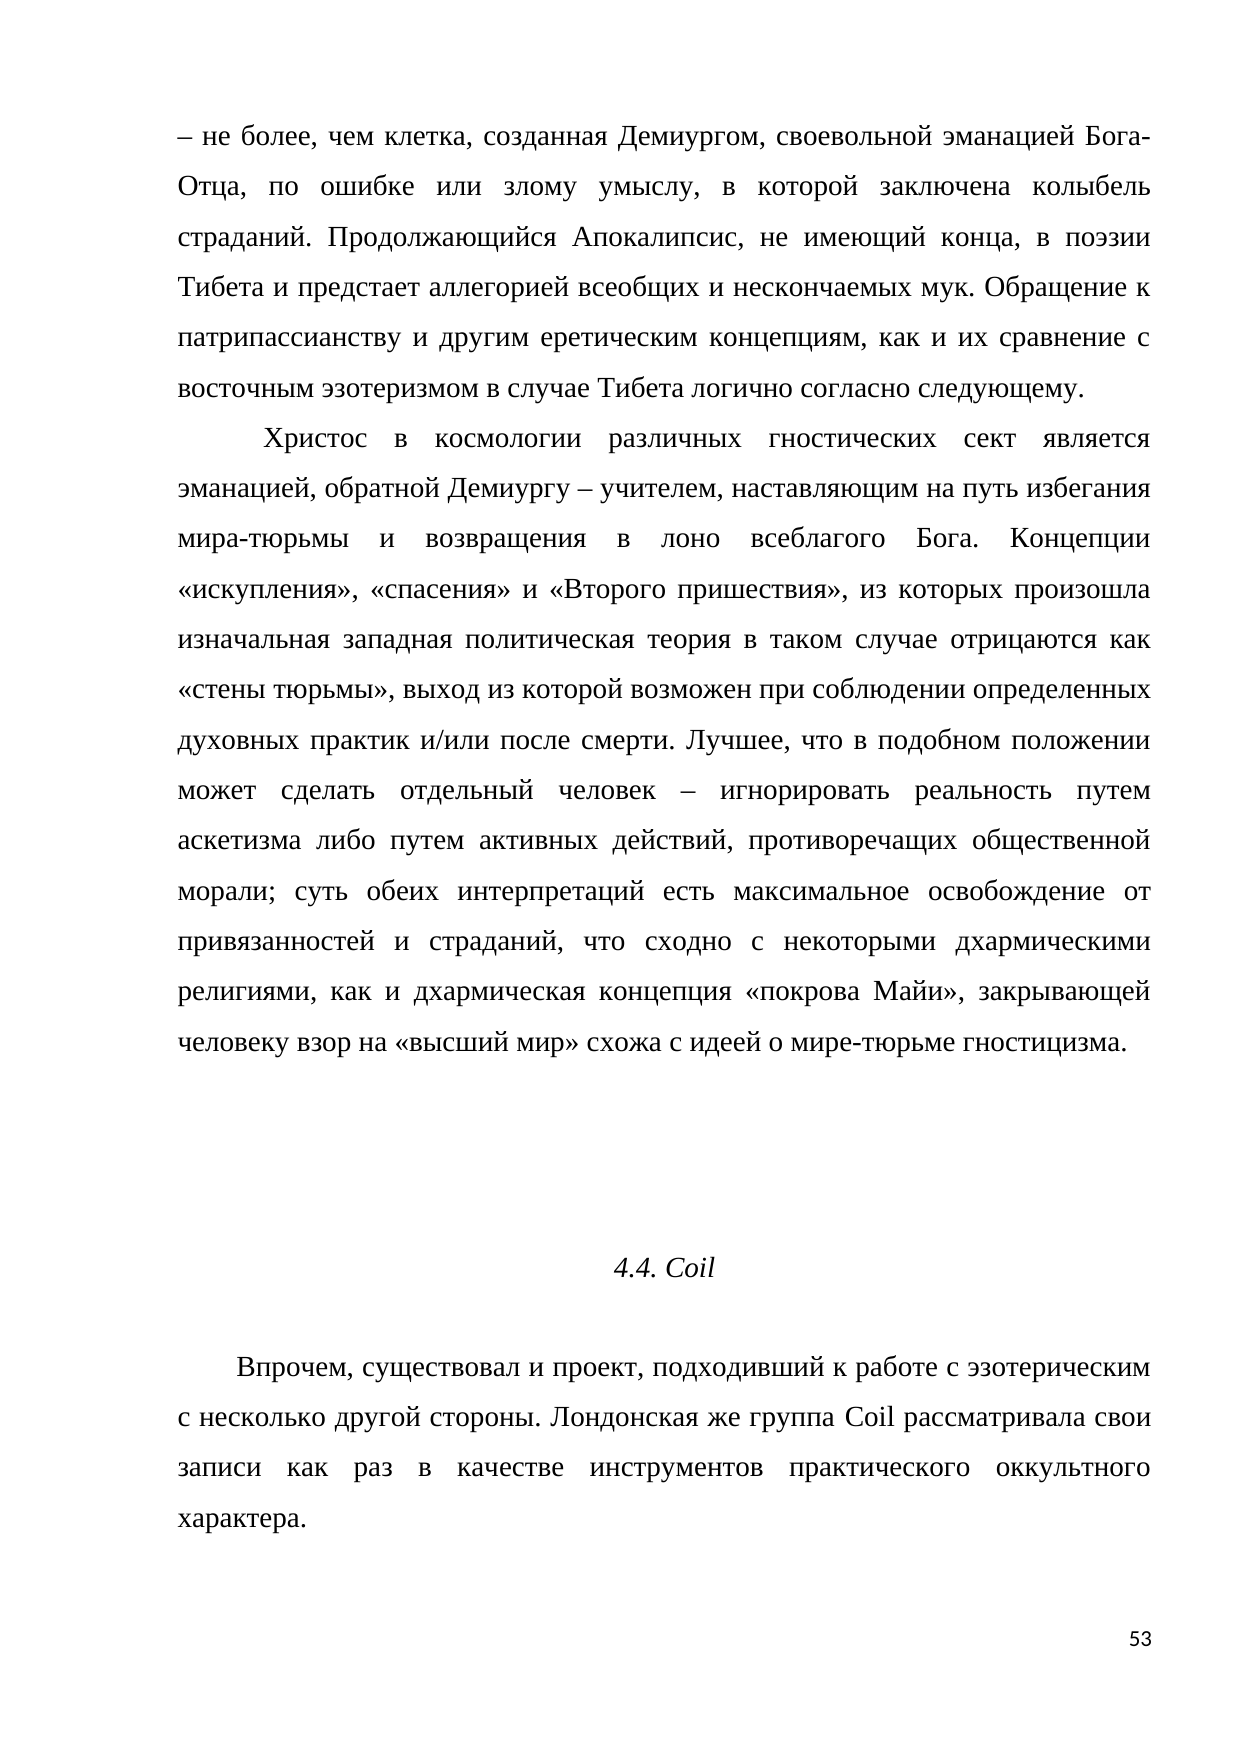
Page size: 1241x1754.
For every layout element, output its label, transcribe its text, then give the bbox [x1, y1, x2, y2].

subtitle 4.4. Coil [177, 1250, 1152, 1283]
text Христос в космологии различных гностических сект является эманацией, обратной Демиургу – учителем, наставляющим на путь избегания мира-тюрьмы и возвращения в лоно всеблагого Бога. Концепции «искупления», «спасения» и «Второго пришествия», из которых произошла изначальная западная политическая теория в таком случае отрицаются как «стены тюрьмы», выход из которой возможен при соблюдении определенных духовных практик и/или после смерти. Лучшее, что в подобном положении может сделать отдельный человек – игнорировать реальность путем аскетизма либо путем активных действий, противоречащих общественной морали; суть обеих интерпретаций есть максимальное освобождение от привязанностей и страданий, что сходно с некоторыми дхармическими религиями, как и дхармическая концепция «покрова Майи», закрывающей человеку взор на «высший мир» схожа с идеей о мире-тюрьме гностицизма. [177, 420, 1152, 1057]
text Впрочем, существовал и проект, подходивший к работе с эзотерическим с несколько другой стороны. Лондонская же группа Coil рассматривала свои записи как раз в качестве инструментов практического оккультного характера. [177, 1349, 1152, 1533]
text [177, 118, 1152, 403]
